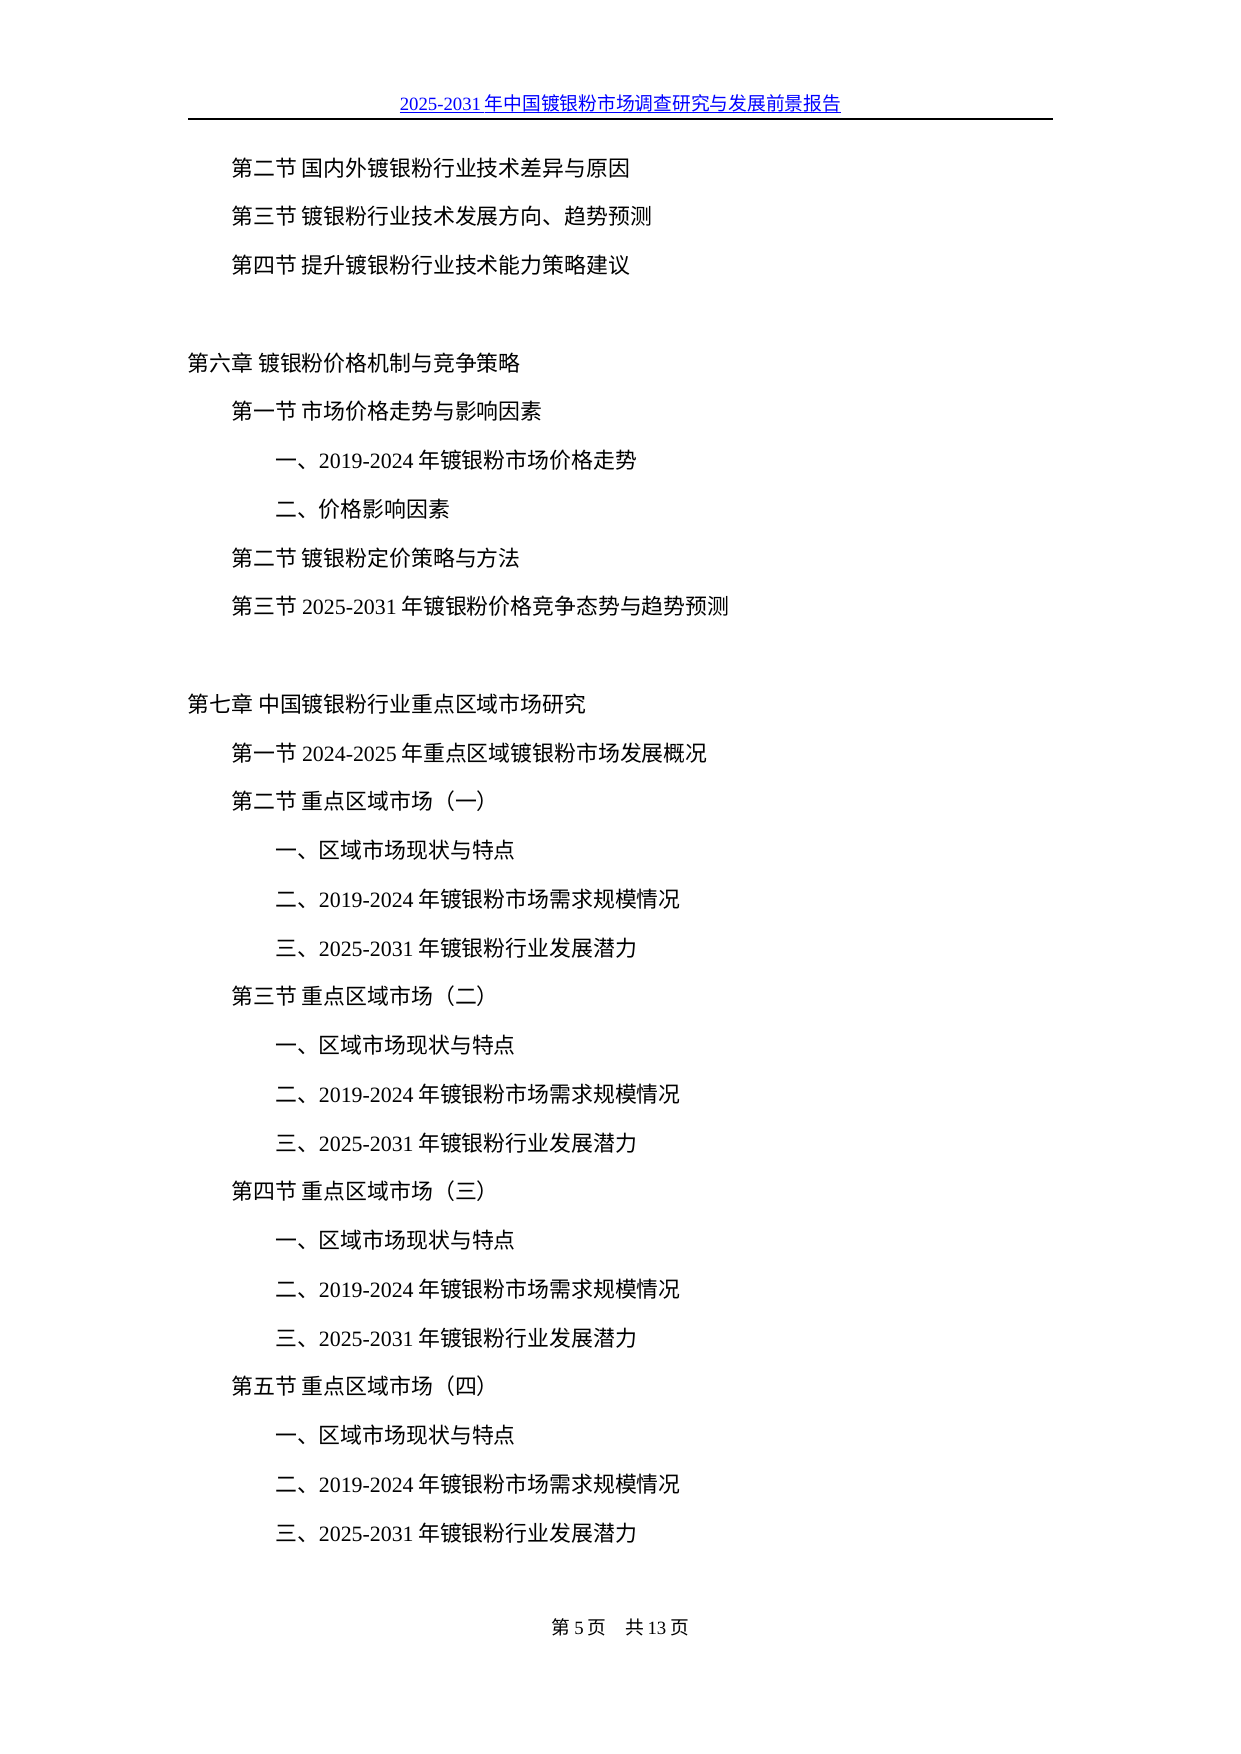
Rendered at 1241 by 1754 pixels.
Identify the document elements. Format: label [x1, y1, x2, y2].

text [187, 150, 1053, 1548]
